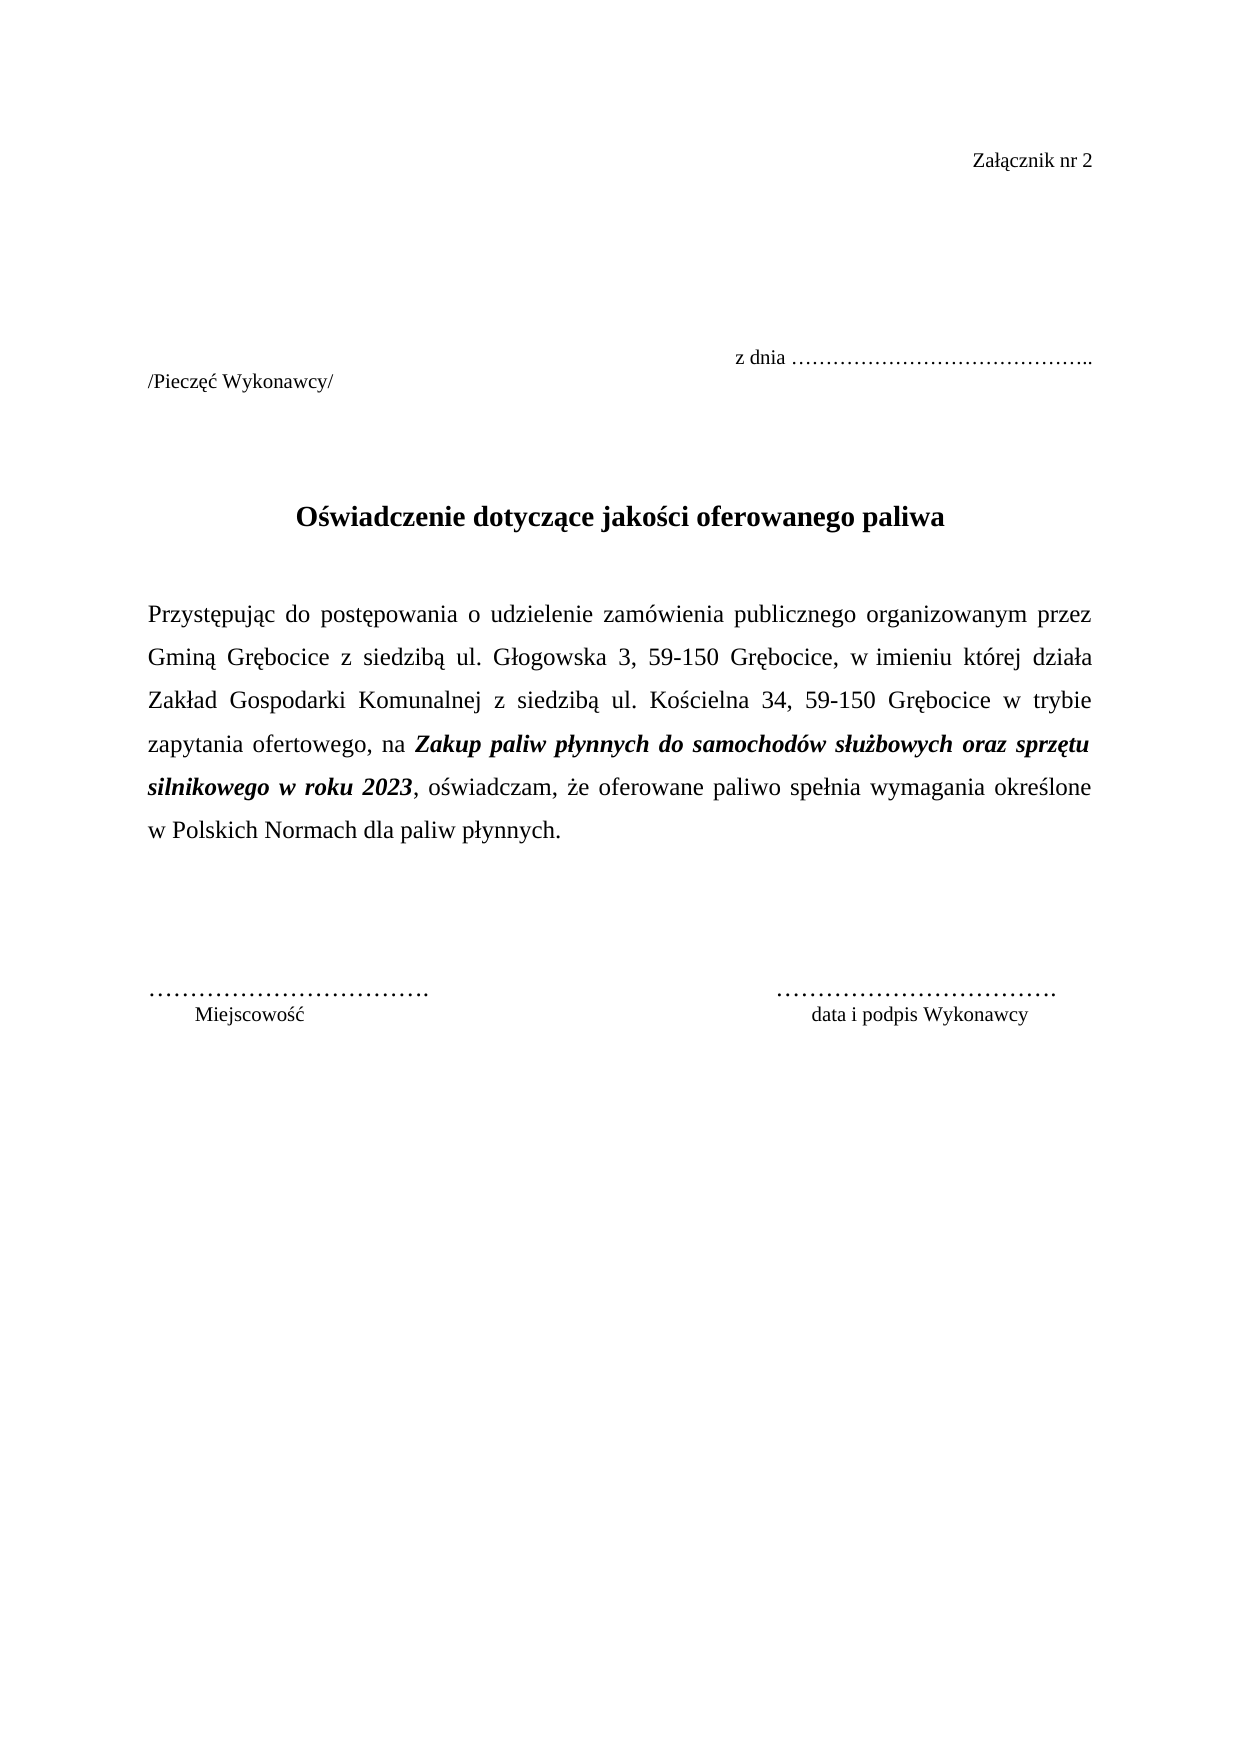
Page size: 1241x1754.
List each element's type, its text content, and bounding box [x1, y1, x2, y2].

text Oświadczenie dotyczące jakości oferowanego paliwa [148, 499, 1093, 532]
text ……………………………. ……………………………. [148, 973, 1093, 1002]
text z dnia …………………………………….. [148, 345, 1093, 369]
text /Pieczęć Wykonawcy/ [148, 369, 1093, 393]
text Przystępując do postępowania o udzielenie zamówienia publicznego organizowanym przez Gminą Grębocice z siedzibą ul. Głogowska 3, 59-150 Grębocice, w imieniu której działa Zakład Gospodarki Komunalnej z siedzibą ul. Kościelna 34, 59-150 Grębocice w trybie zapytania ofertowego, na Zakup paliw płynnych do samochodów służbowych oraz sprzętu silnikowego w roku 2023, oświadczam, że oferowane paliwo spełnia wymagania określone w Polskich Normach dla paliw płynnych. [148, 599, 1093, 844]
text Miejscowość data i podpis Wykonawcy [148, 1002, 1093, 1026]
text Załącznik nr 2 [148, 148, 1093, 172]
